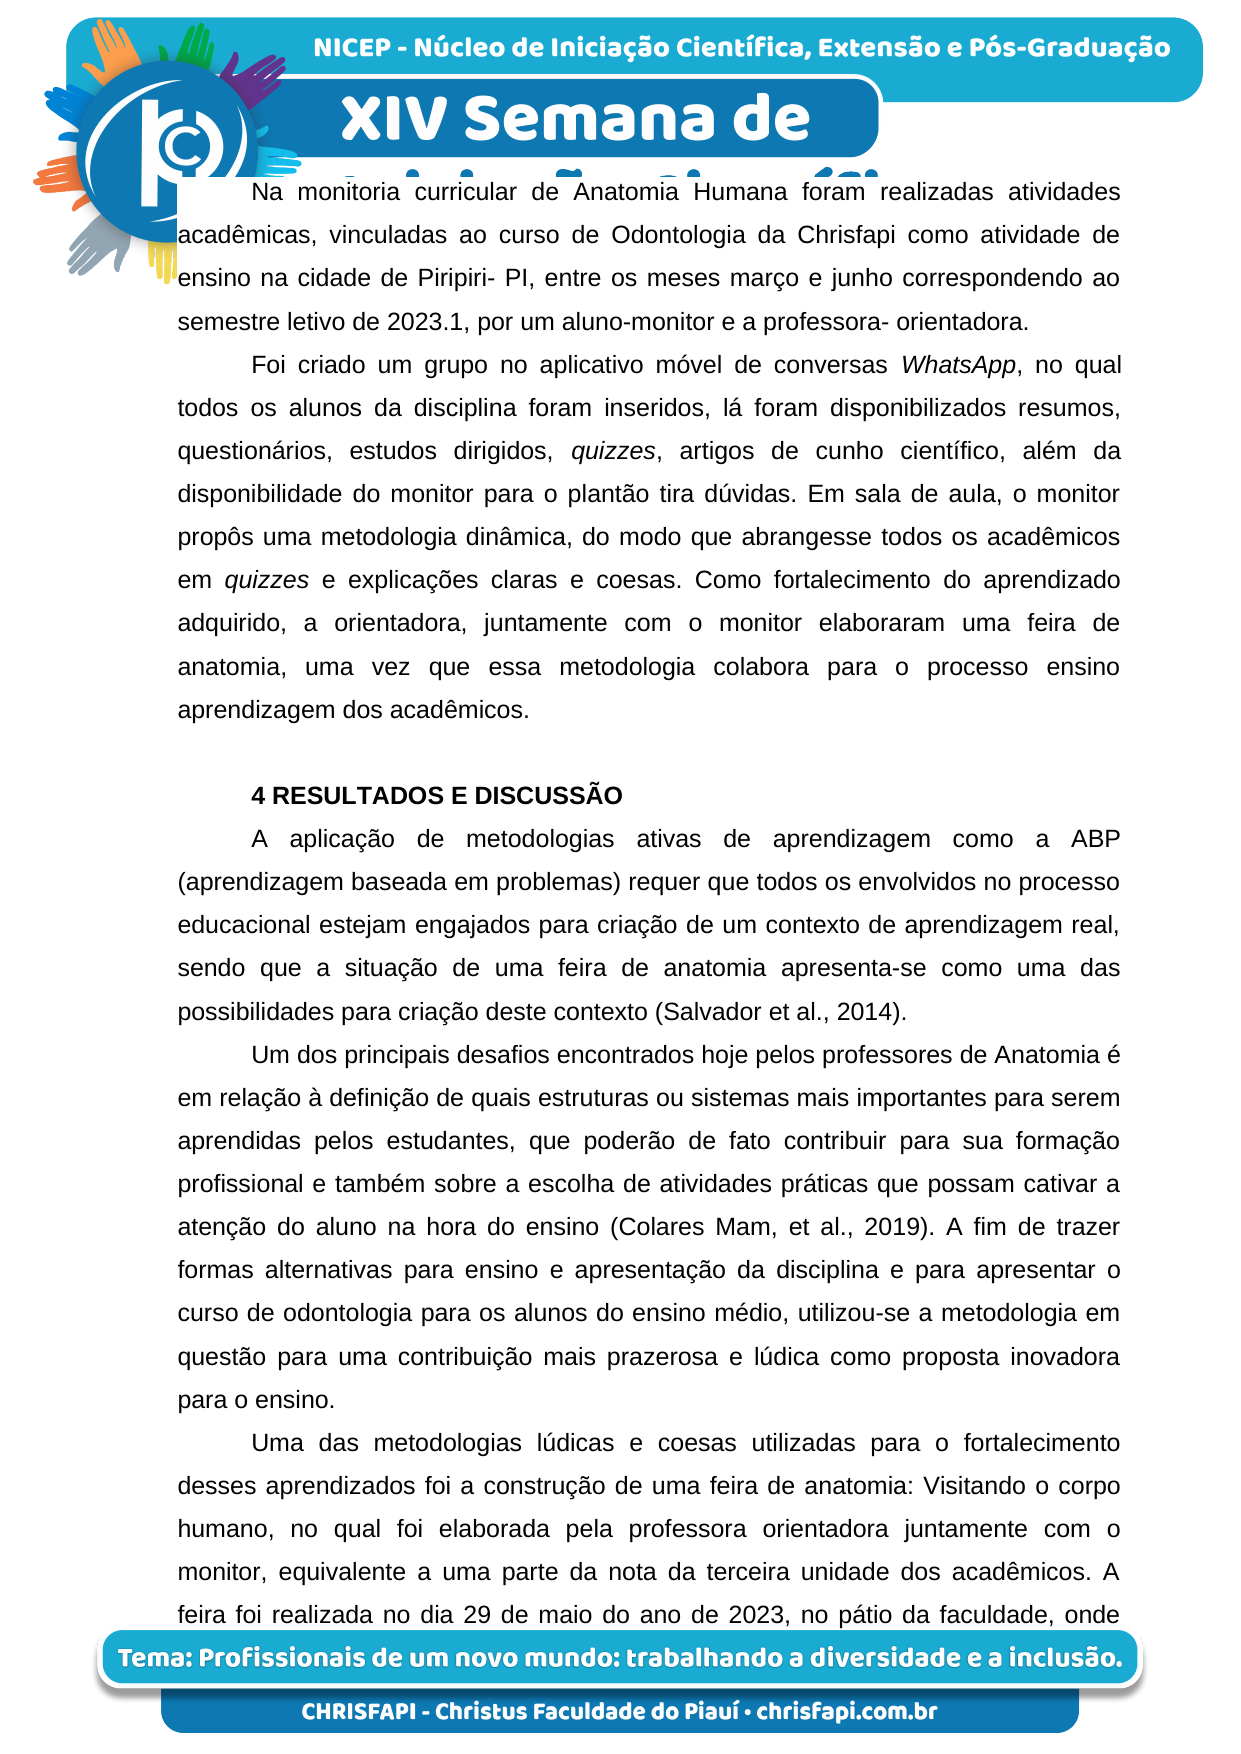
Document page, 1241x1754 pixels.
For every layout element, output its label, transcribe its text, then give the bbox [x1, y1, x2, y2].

text 4 RESULTADOS E DISCUSSÃO [177, 781, 1122, 810]
text Na monitoria curricular de Anatomia Humana foram realizadas atividades acadêmicas, vinculadas ao curso de Odontologia da Chrisfapi como atividade de ensino na cidade de Piripiri- PI, entre os meses março e junho correspondendo ao semestre letivo de 2023.1, por um aluno-monitor e a professora- orientadora. [177, 177, 1122, 335]
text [177, 1428, 1122, 1629]
text Foi criado um grupo no aplicativo móvel de conversas WhatsApp, no qual todos os alunos da disciplina foram inseridos, lá foram disponibilizados resumos, questionários, estudos dirigidos, quizzes, artigos de cunho científico, além da disponibilidade do monitor para o plantão tira dúvidas. Em sala de aula, o monitor propôs uma metodologia dinâmica, do modo que abrangesse todos os acadêmicos em quizzes e explicações claras e coesas. Como fortalecimento do aprendizado adquirido, a orientadora, juntamente com o monitor elaboraram uma feira de anatomia, uma vez que essa metodologia colabora para o processo ensino aprendizagem dos acadêmicos. [177, 350, 1122, 723]
text A aplicação de metodologias ativas de aprendizagem como a ABP (aprendizagem baseada em problemas) requer que todos os envolvidos no processo educacional estejam engajados para criação de um contexto de aprendizagem real, sendo que a situação de uma feira de anatomia apresenta-se como uma das possibilidades para criação deste contexto (Salvador et al., 2014). [177, 824, 1122, 1025]
text Um dos principais desafios encontrados hoje pelos professores de Anatomia é em relação à definição de quais estruturas ou sistemas mais importantes para serem aprendidas pelos estudantes, que poderão de fato contribuir para sua formação profissional e também sobre a escolha de atividades práticas que possam cativar a atenção do aluno na hora do ensino (Colares Mam, et al., 2019). A fim de trazer formas alternativas para ensino e apresentação da disciplina e para apresentar o curso de odontologia para os alunos do ensino médio, utilizou-se a metodologia em questão para uma contribuição mais prazerosa e lúdica como proposta inovadora para o ensino. [177, 1040, 1122, 1413]
picture [1, 0, 1241, 287]
picture [0, 1617, 1241, 1752]
